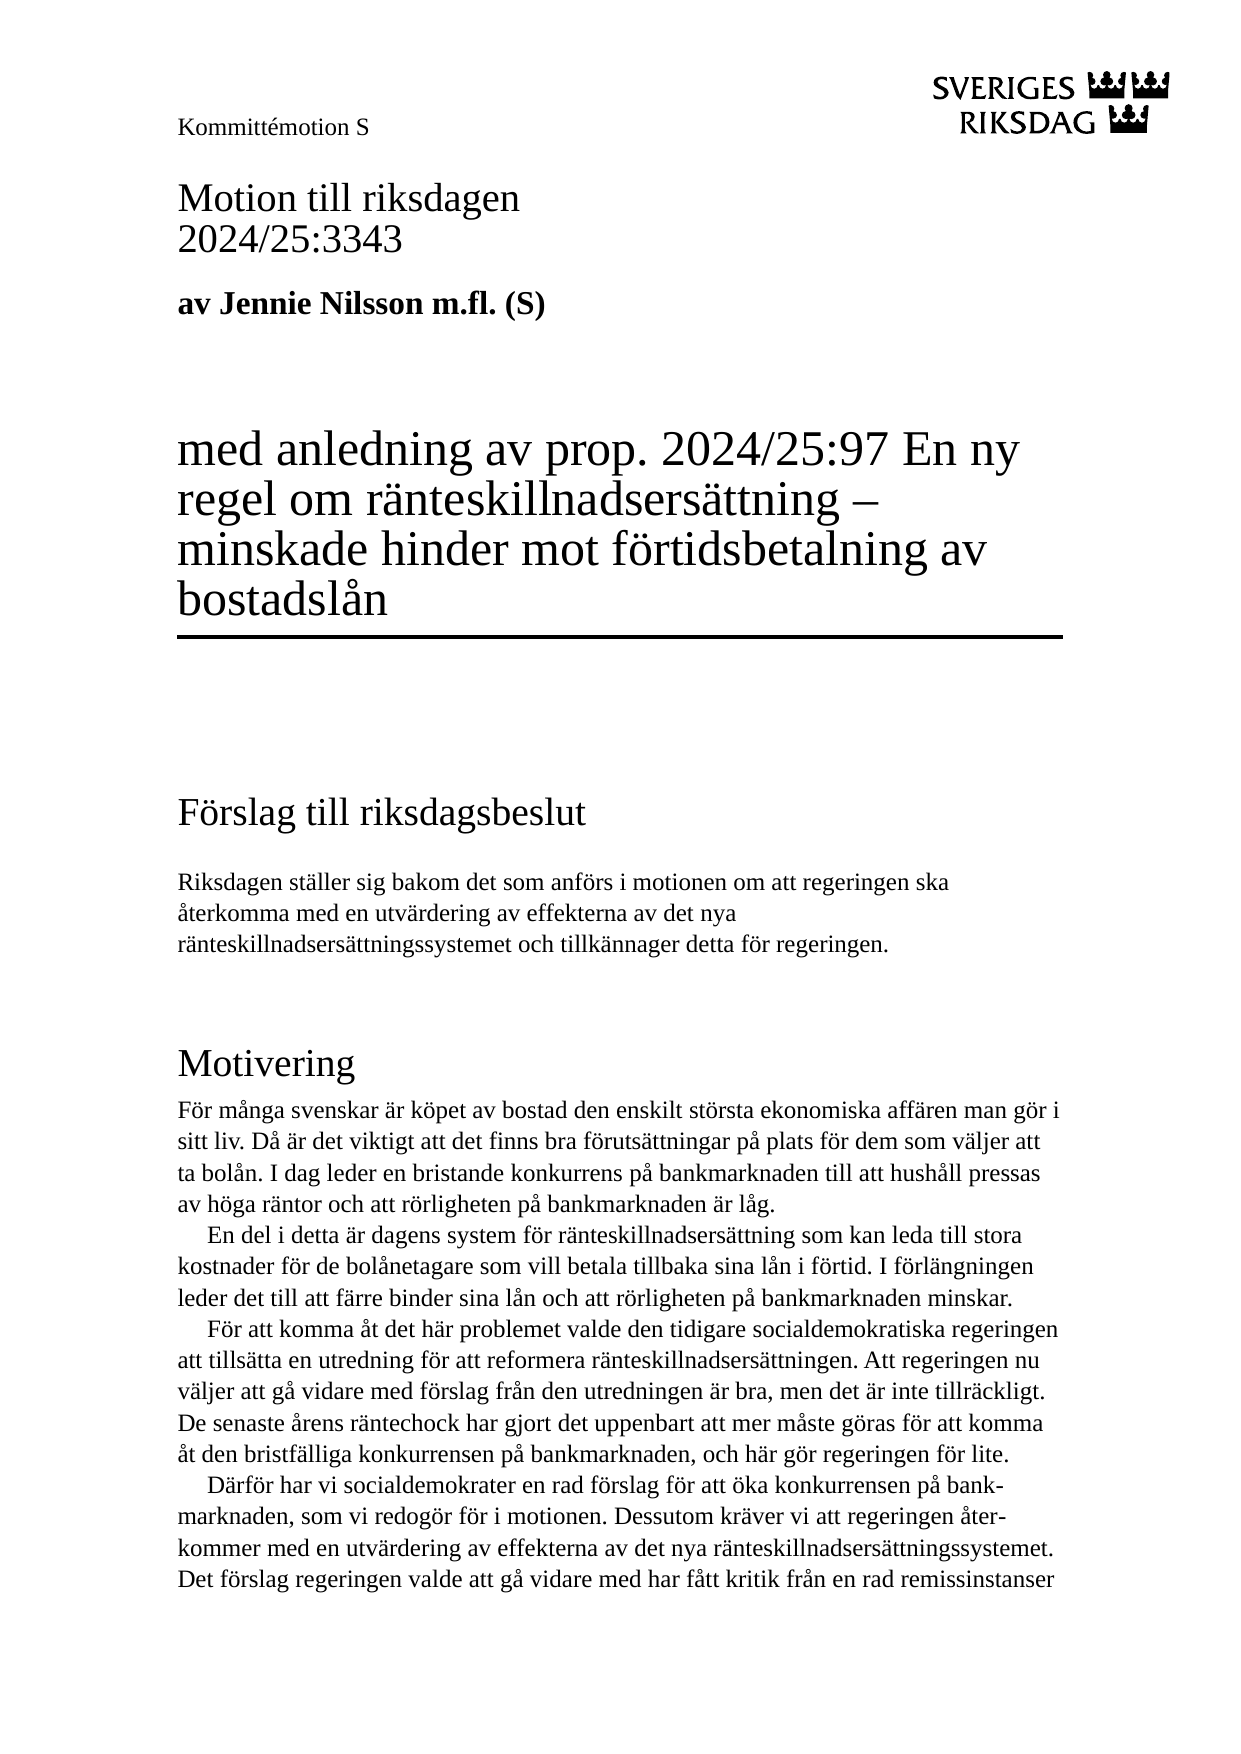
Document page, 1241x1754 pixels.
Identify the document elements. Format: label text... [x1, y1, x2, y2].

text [177, 1468, 1063, 1593]
text En del i detta är dagens system för ränteskillnadsersättning som kan leda till stora kostnader för de bolånetagare som vill betala tillbaka sina lån i förtid. I förlängningen leder det till att färre binder sina lån och att rörligheten på bankmarknaden minskar. [177, 1218, 1063, 1311]
text För många svenskar är köpet av bostad den enskilt största ekonomiska affären man gör i sitt liv. Då är det viktigt att det finns bra förutsättningar på plats för dem som väljer att ta bolån. I dag leder en bristande konkurrens på bankmarknaden till att hushåll pressas av höga räntor och att rörligheten på bankmarknaden är låg. [177, 1093, 1063, 1218]
text För att komma åt det här problemet valde den tidigare socialdemokratiska regeringen att tillsätta en utredning för att reformera ränteskillnadsersättningen. Att regeringen nu väljer att gå vidare med förslag från den utredningen är bra, men det är inte tillräckligt. De senaste årens räntechock har gjort det uppenbart att mer måste göras för att komma åt den bristfälliga konkurrensen på bankmarknaden, och här gör regeringen för lite. [177, 1311, 1063, 1468]
